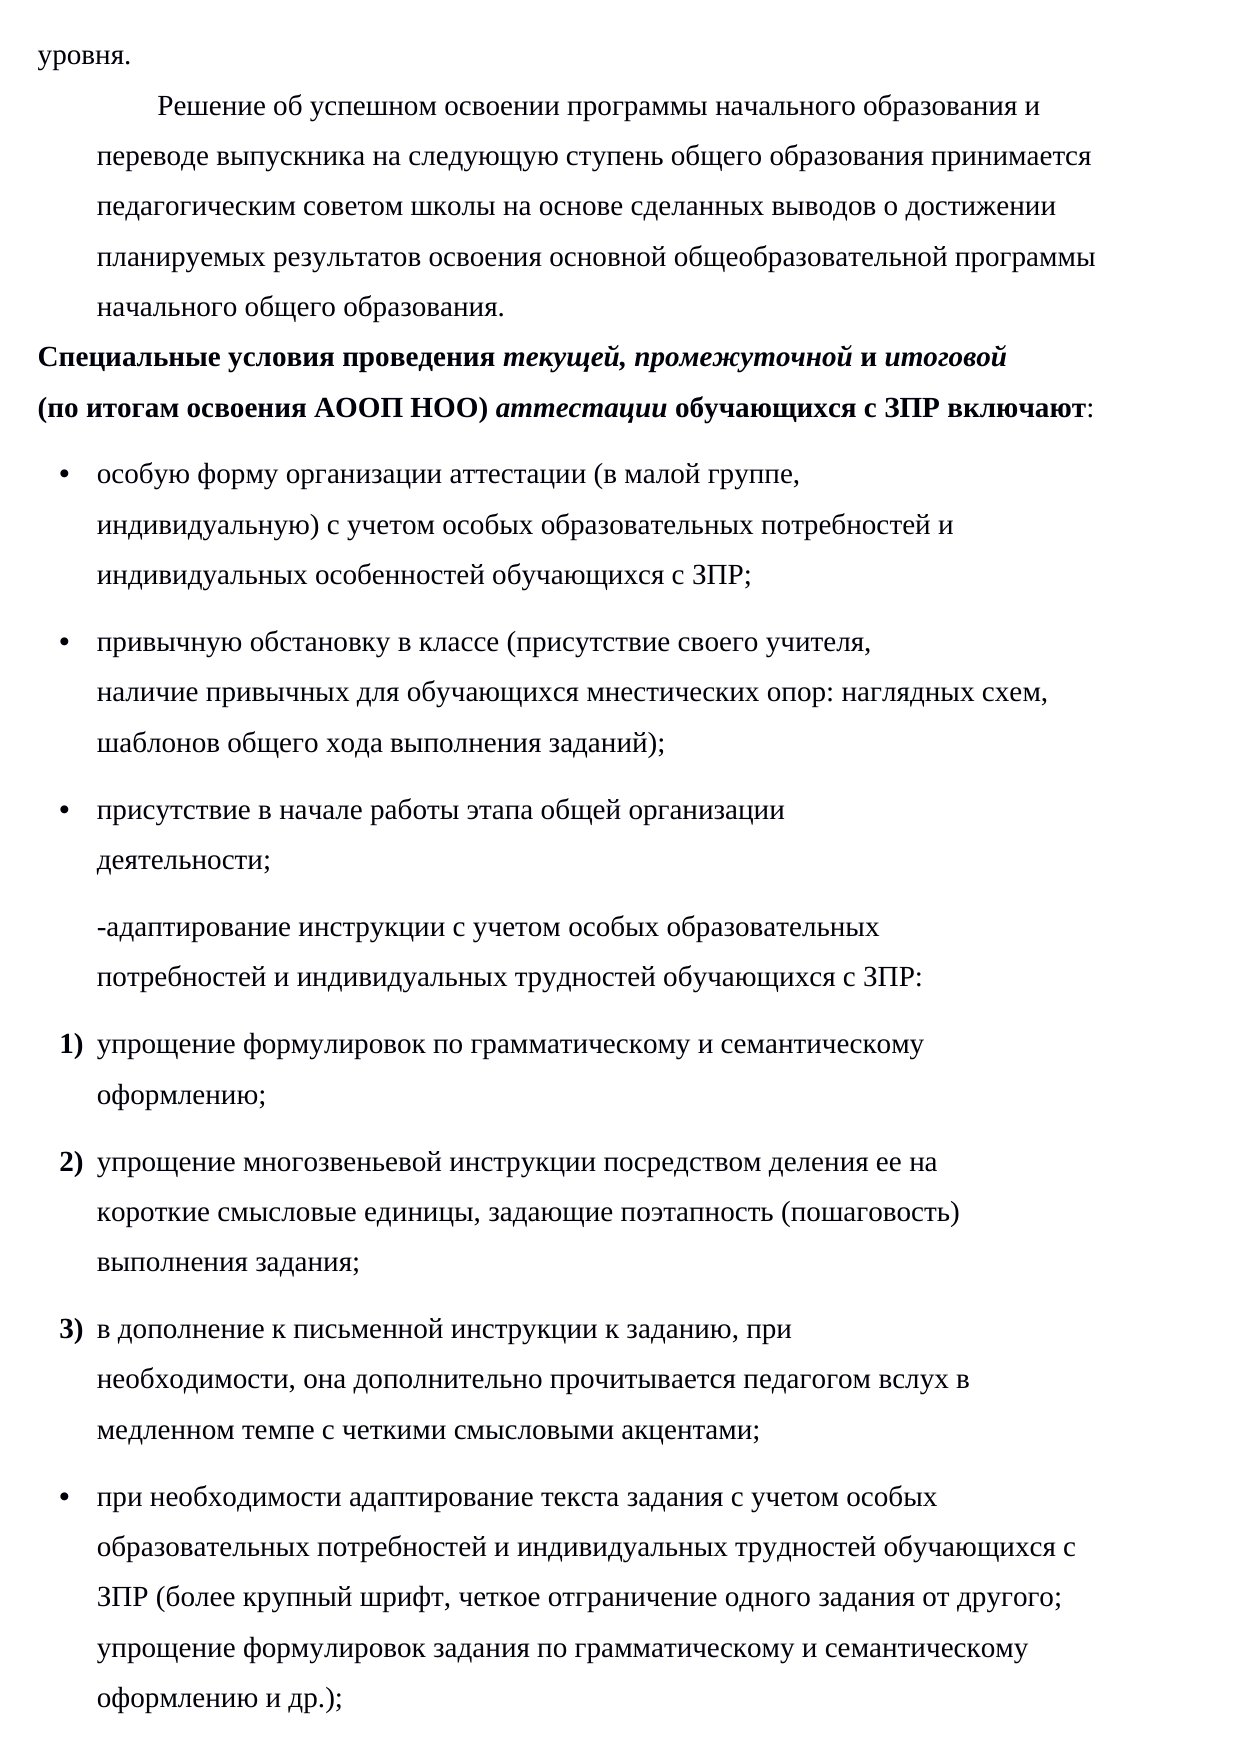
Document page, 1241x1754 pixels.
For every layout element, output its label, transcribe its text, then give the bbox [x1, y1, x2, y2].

list в дополнение к письменной инструкции к заданию, при необходимости, она дополнительно прочитывается педагогом вслух в медленном темпе с четкими смысловыми акцентами; [59, 1311, 1203, 1446]
list особую форму организации аттестации (в малой группе, индивидуальную) с учетом особых образовательных потребностей и индивидуальных особенностей обучающихся с ЗПР; [59, 457, 1203, 591]
text -адаптирование инструкции с учетом особых образовательных потребностей и индивидуальных трудностей обучающихся с ЗПР: [97, 909, 1203, 993]
list при необходимости адаптирование текста задания с учетом особых образовательных потребностей и индивидуальных трудностей обучающихся с ЗПР (более крупный шрифт, четкое отграничение одного задания от другого; упрощение формулировок задания по грамматическому и семантическому оформлению и др.); [59, 1479, 1203, 1714]
list привычную обстановку в классе (присутствие своего учителя, наличие привычных для обучающихся мнестических опор: наглядных схем, шаблонов общего хода выполнения заданий); [59, 624, 1203, 758]
list упрощение формулировок по грамматическому и семантическому оформлению; [59, 1026, 1203, 1110]
list упрощение многозвеньевой инструкции посредством деления ее на короткие смысловые единицы, задающие поэтапность (пошаговость) выполнения задания; [59, 1144, 1203, 1278]
text Решение об успешном освоении программы начального образования и переводе выпускника на следующую ступень общего образования принимается педагогическим советом школы на основе сделанных выводов о достижении планируемых результатов освоения основной общеобразовательной программы начального общего образования. [97, 88, 1203, 323]
text уровня. [37, 37, 1203, 71]
text Специальные условия проведения текущей, промежуточной и итоговой (по итогам освоения АООП НОО) аттестации обучающихся с ЗПР включают: [37, 339, 1203, 423]
list присутствие в начале работы этапа общей организации деятельности; [59, 792, 1203, 876]
